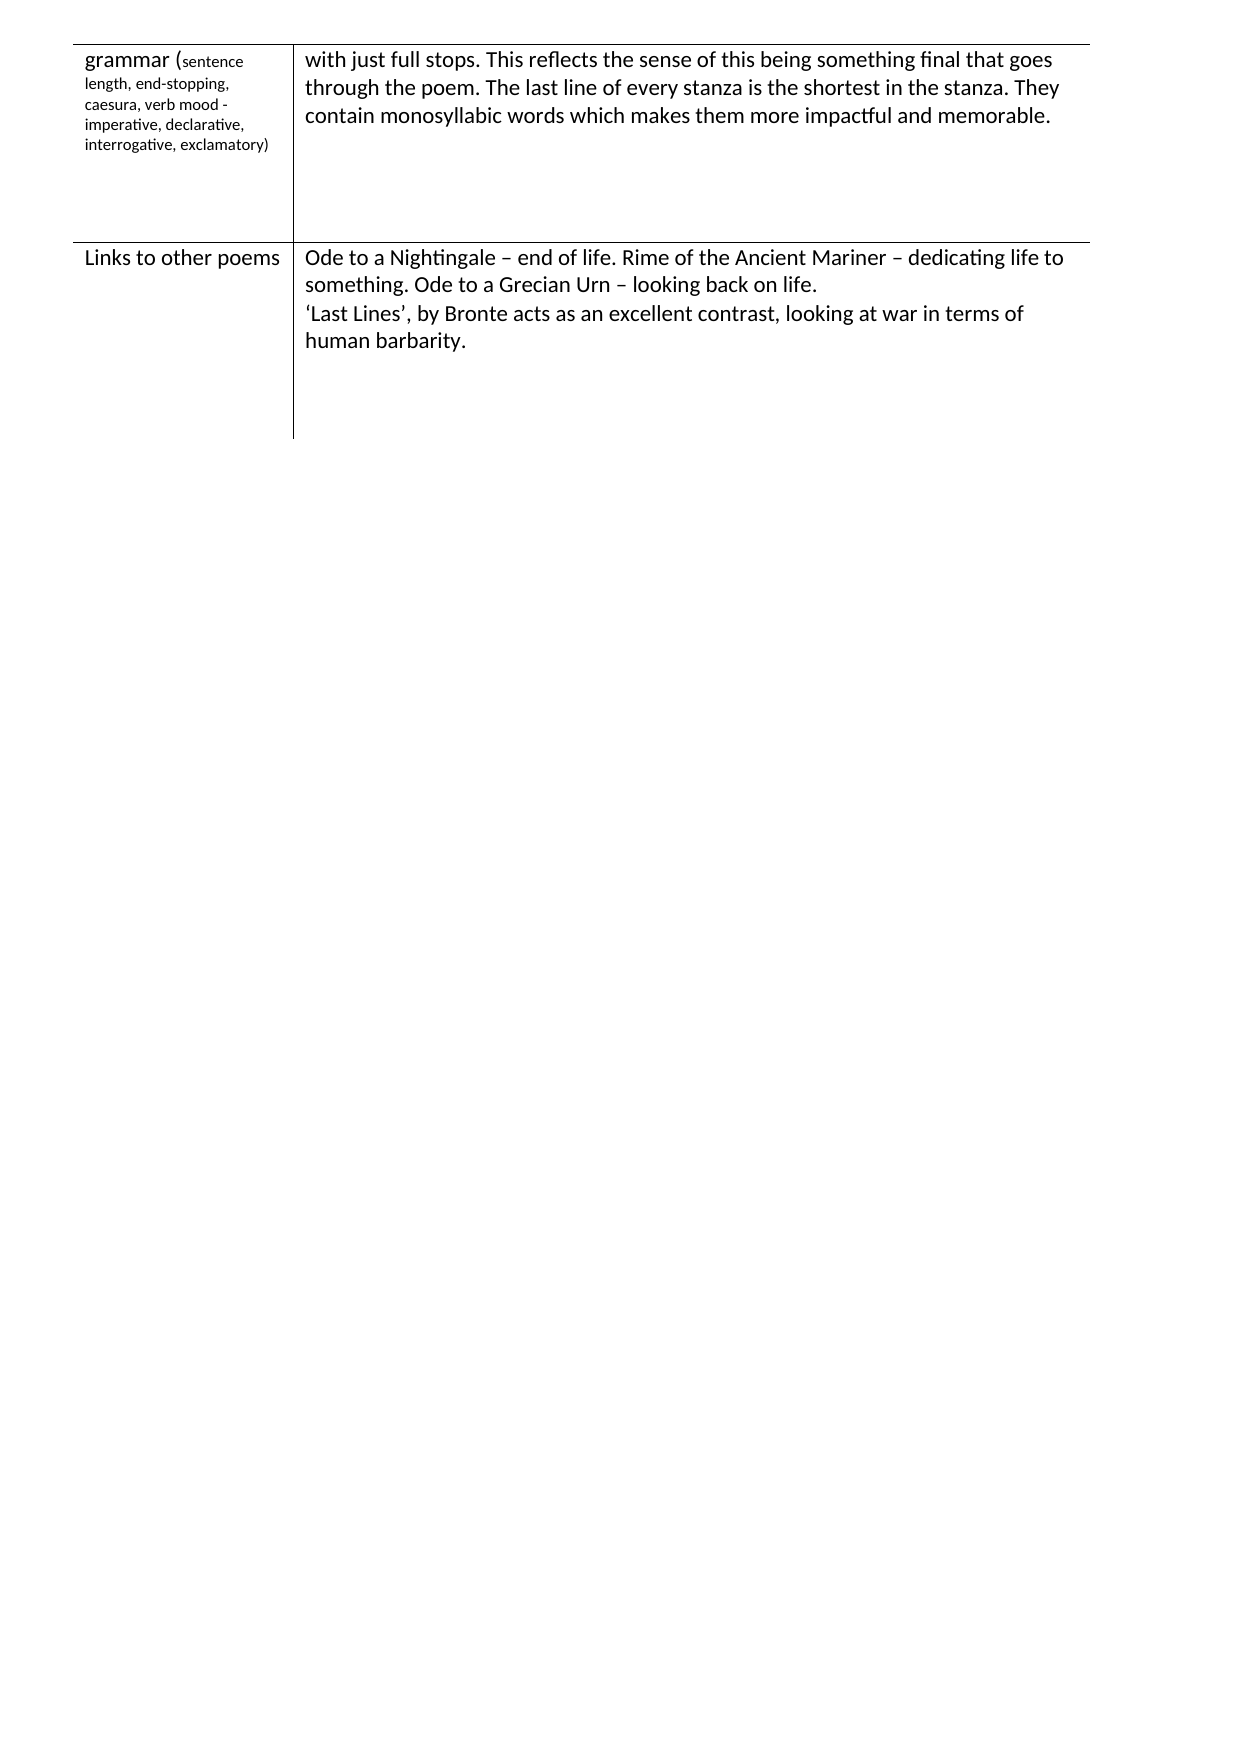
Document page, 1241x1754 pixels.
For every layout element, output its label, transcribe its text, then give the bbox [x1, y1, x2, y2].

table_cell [294, 45, 1090, 242]
table_cell Ode to a Nightingale – end of life. Rime of the Ancient Mariner – dedicating life to something. Ode to a Grecian Urn – looking back on life. ‘Last Lines’, by Bronte acts as an excellent contrast, looking at war in terms of human barbarity. [294, 243, 1090, 439]
table_cell Links to other poems [73, 243, 293, 439]
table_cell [73, 45, 293, 242]
